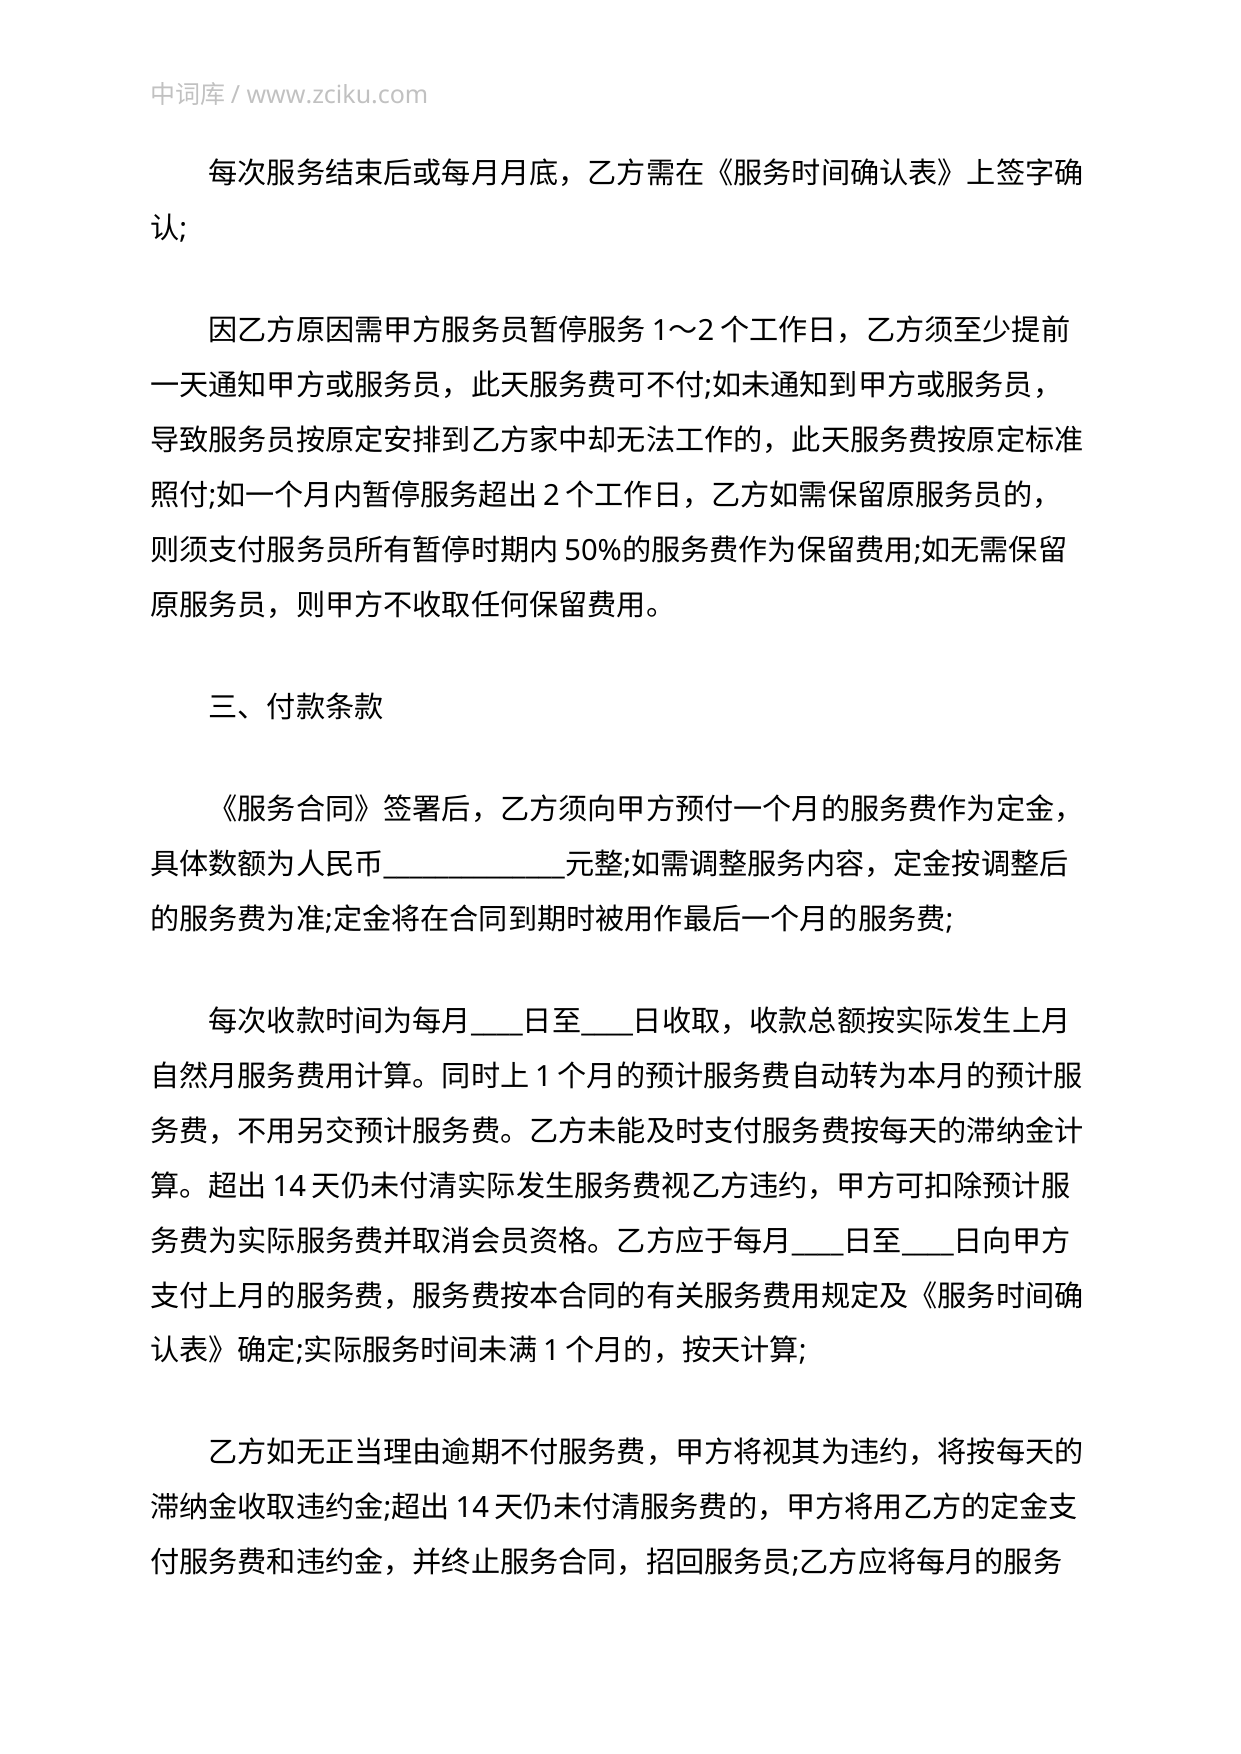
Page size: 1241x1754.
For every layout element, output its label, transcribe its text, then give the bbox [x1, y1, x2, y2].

text 每次服务结束后或每月月底，乙方需在《服务时间确认表》上签字确认; [150, 150, 1090, 247]
text 三、付款条款 [150, 683, 1090, 726]
text 每次收款时间为每月____日至____日收取，收款总额按实际发生上月自然月服务费用计算。同时上1个月的预计服务费自动转为本月的预计服务费，不用另交预计服务费。乙方未能及时支付服务费按每天的滞纳金计算。超出14天仍未付清实际发生服务费视乙方违约，甲方可扣除预计服务费为实际服务费并取消会员资格。乙方应于每月____日至____日向甲方支付上月的服务费，服务费按本合同的有关服务费用规定及《服务时间确认表》确定;实际服务时间未满1个月的，按天计算; [150, 997, 1090, 1369]
text 《服务合同》签署后，乙方须向甲方预付一个月的服务费作为定金，具体数额为人民币______________元整;如需调整服务内容，定金按调整后的服务费为准;定金将在合同到期时被用作最后一个月的服务费; [150, 785, 1090, 938]
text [150, 1429, 1090, 1581]
text 因乙方原因需甲方服务员暂停服务1～2个工作日，乙方须至少提前一天通知甲方或服务员，此天服务费可不付;如未通知到甲方或服务员，导致服务员按原定安排到乙方家中却无法工作的，此天服务费按原定标准照付;如一个月内暂停服务超出2个工作日，乙方如需保留原服务员的，则须支付服务员所有暂停时期内50%的服务费作为保留费用;如无需保留原服务员，则甲方不收取任何保留费用。 [150, 307, 1090, 624]
